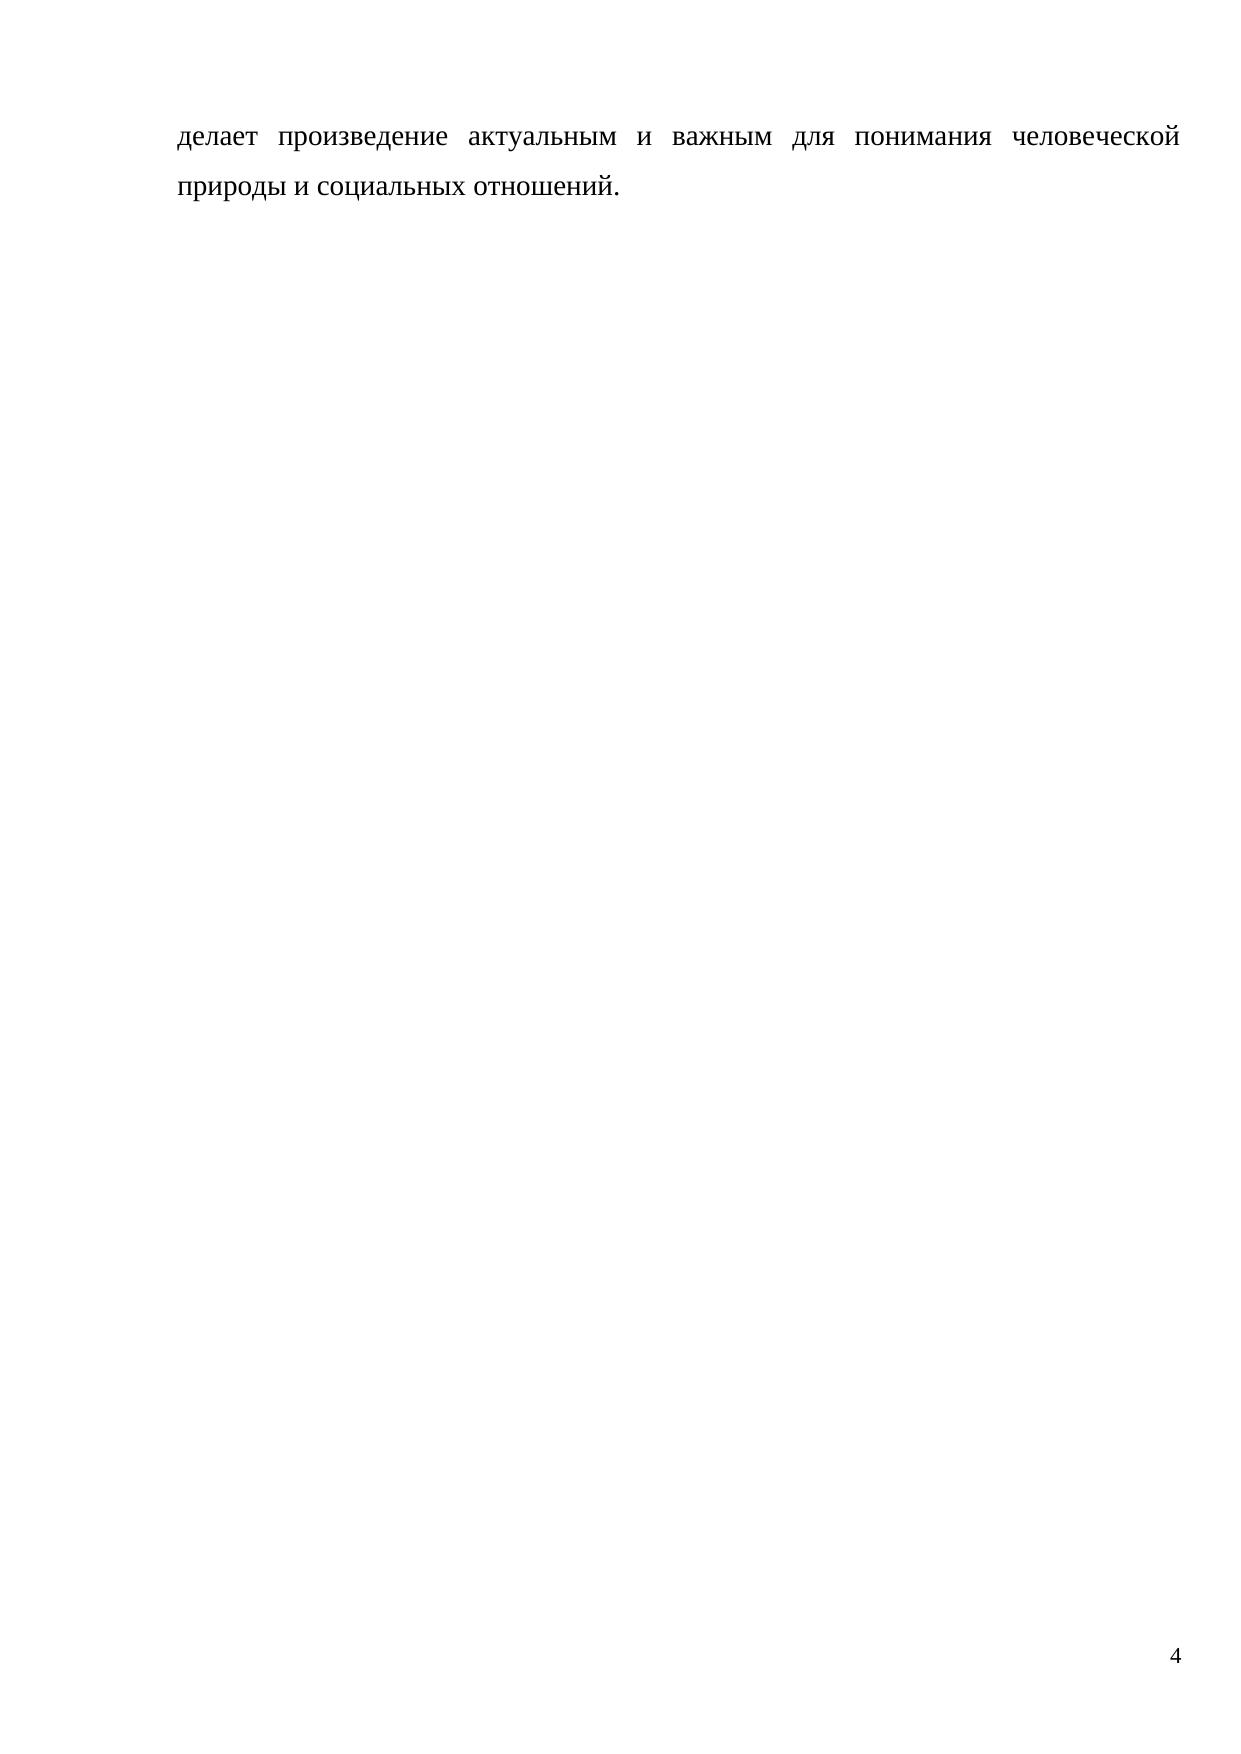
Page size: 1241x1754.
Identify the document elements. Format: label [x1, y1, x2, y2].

text [177, 118, 1181, 202]
